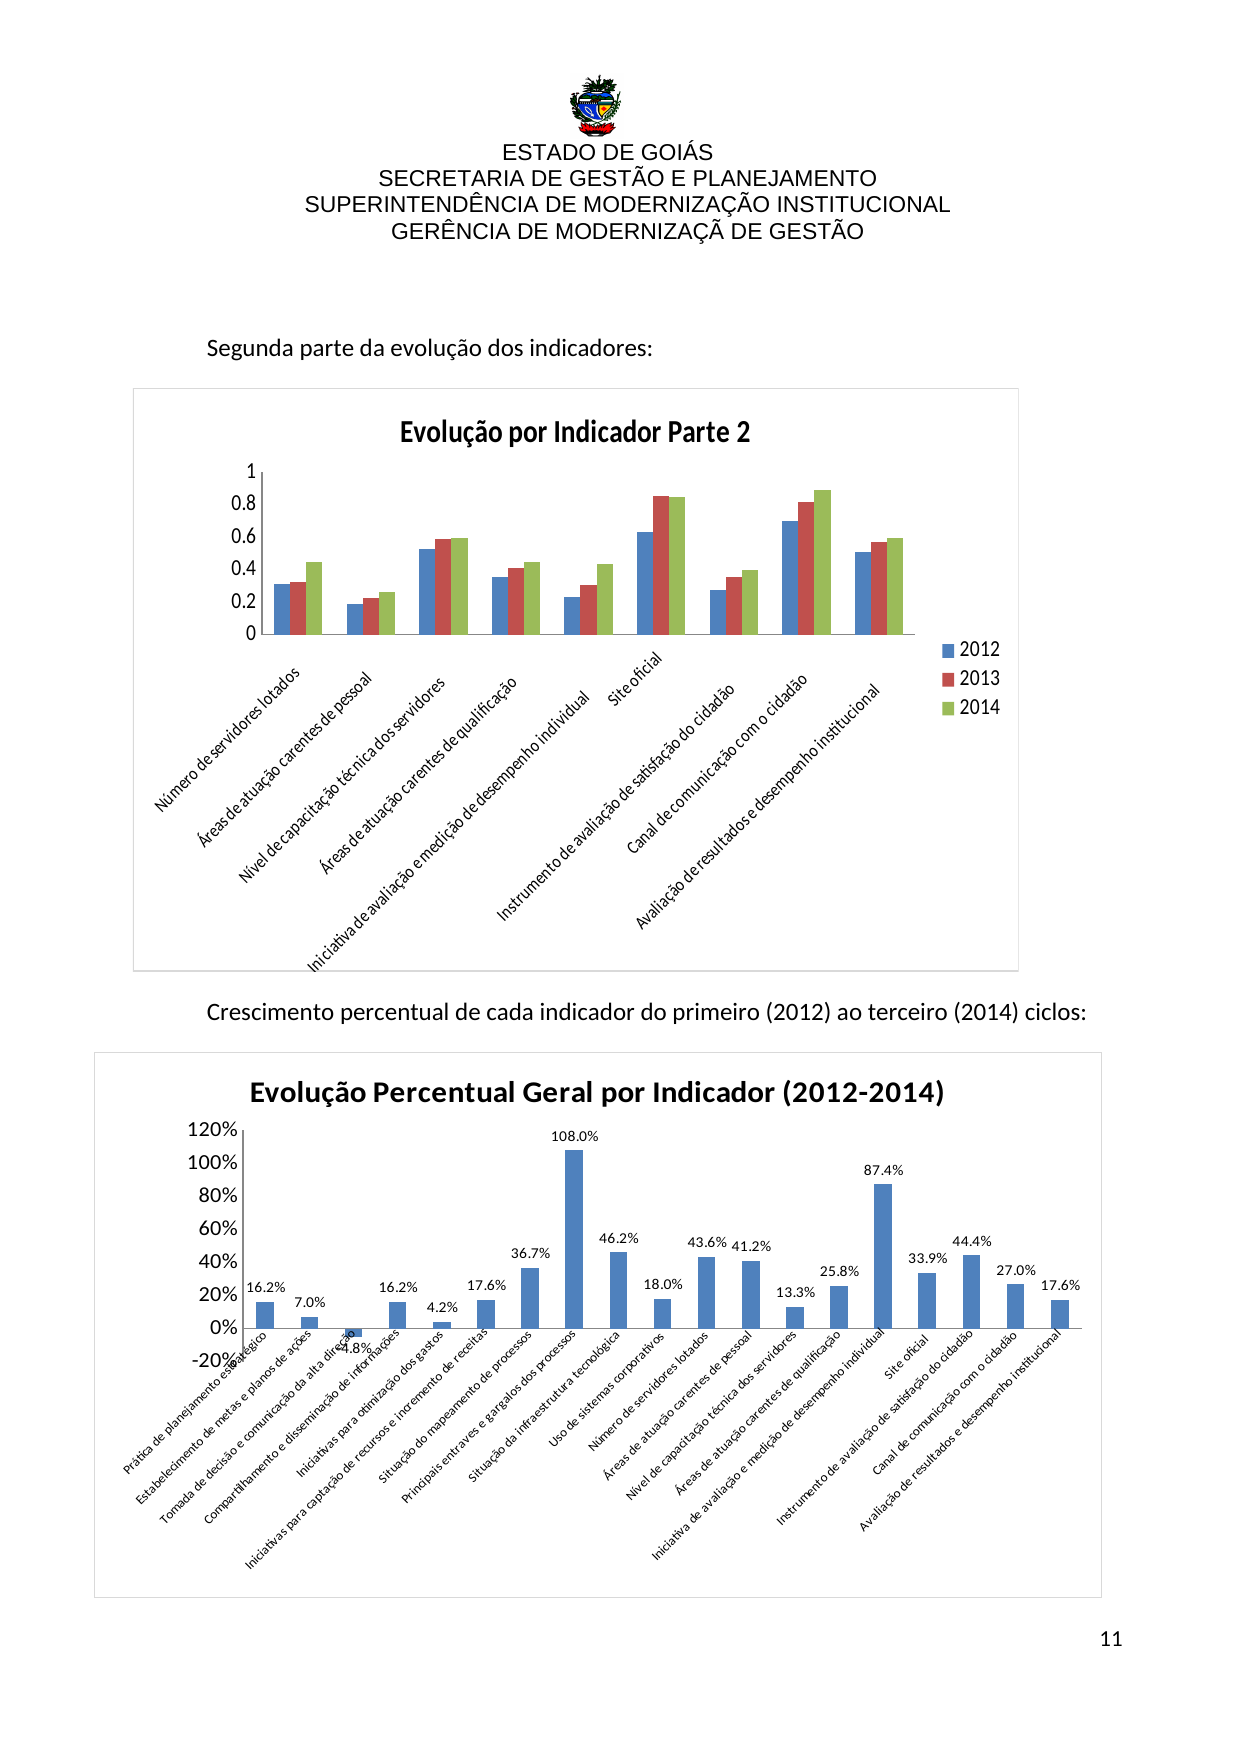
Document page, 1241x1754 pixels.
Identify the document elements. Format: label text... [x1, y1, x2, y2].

text Crescimento percentual de cada indicador do primeiro (2012) ao terceiro (2014) ciclos: [133, 996, 1122, 1027]
text Segunda parte da evolução dos indicadores: [133, 332, 1122, 363]
picture [569, 73, 624, 139]
